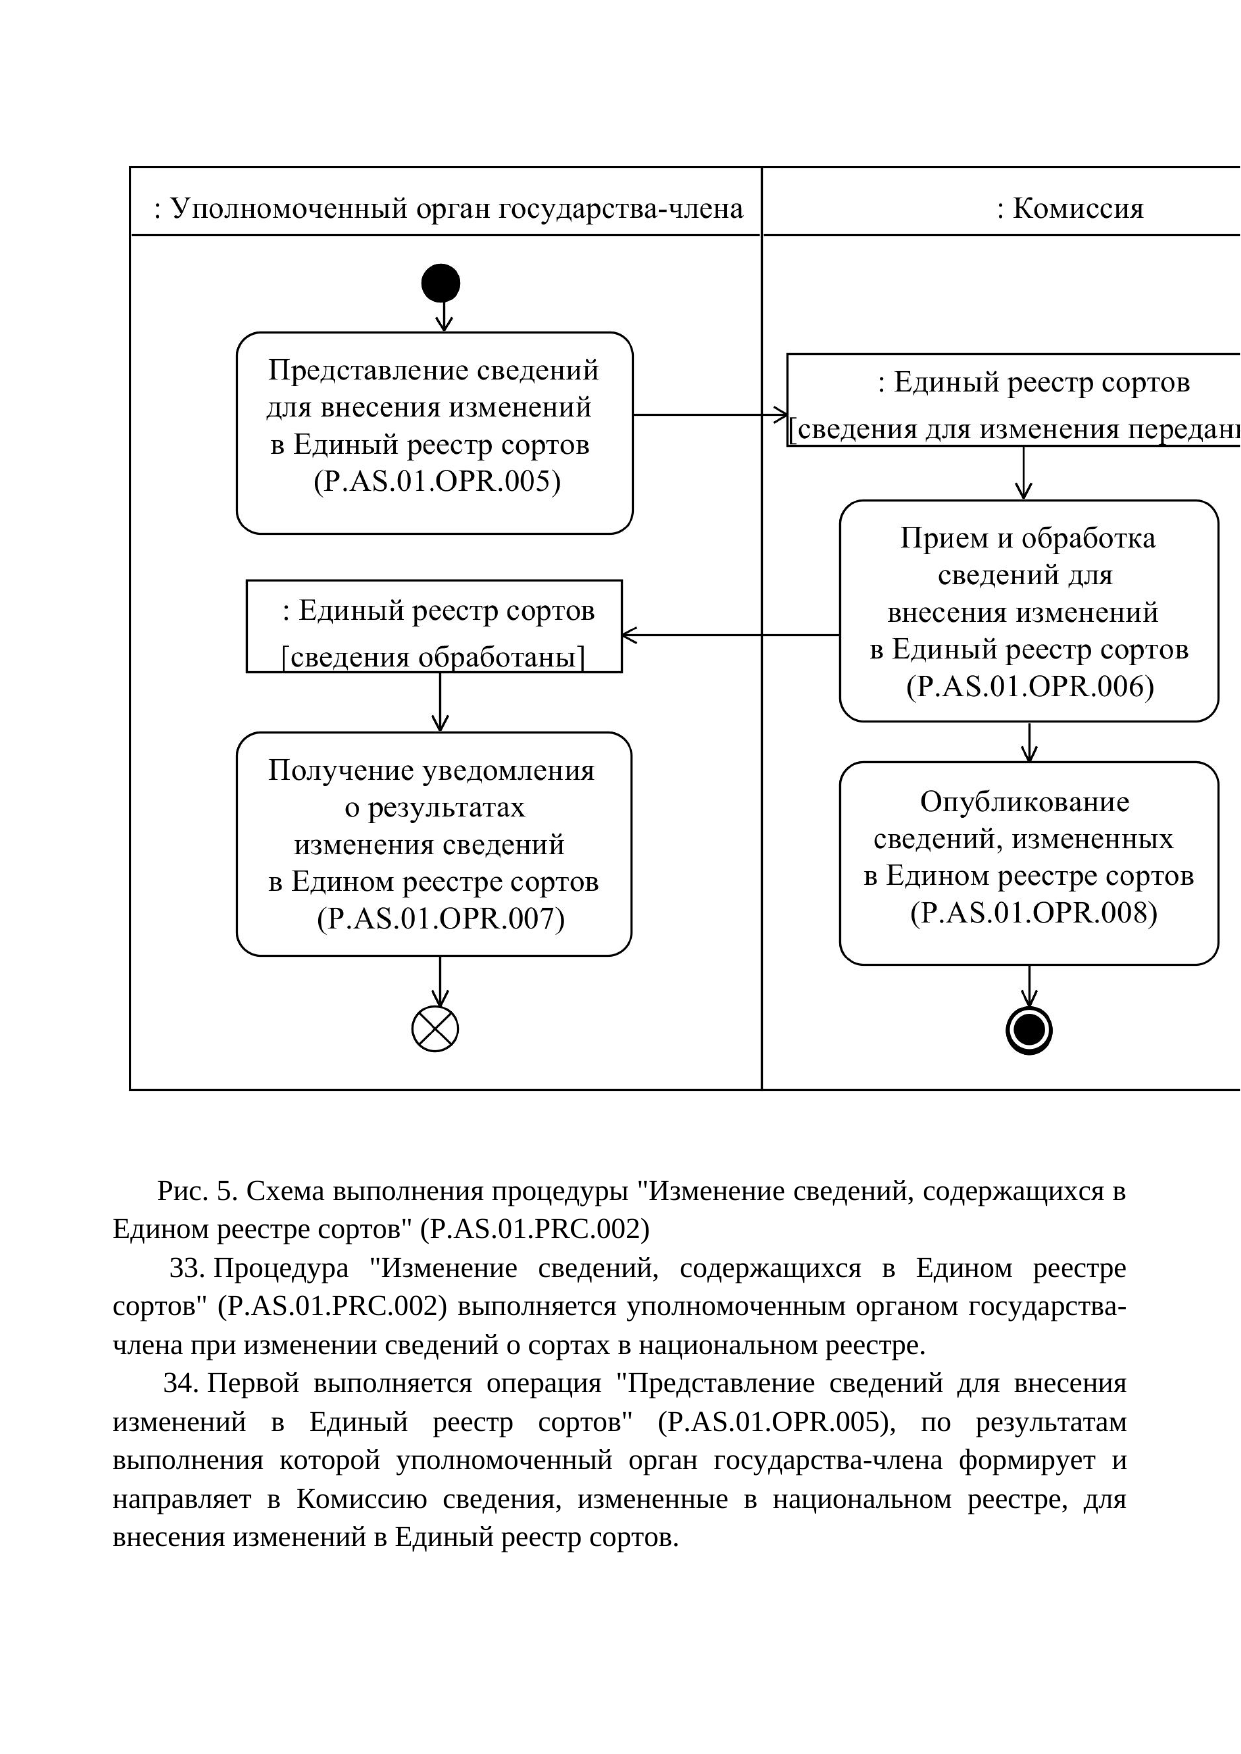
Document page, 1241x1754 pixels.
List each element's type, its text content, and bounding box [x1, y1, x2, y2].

picture [112, 150, 1241, 1109]
text Рис. 5. Схема выполнения процедуры "Изменение сведений, содержащихся в Едином реестре сортов" (P.AS.01.PRC.002) [112, 1173, 1128, 1245]
text 33. Процедура "Изменение сведений, содержащихся в Едином реестре сортов" (P.AS.01.PRC.002) выполняется уполномоченным органом государства-члена при изменении сведений о сортах в национальном реестре. [112, 1250, 1128, 1360]
text 34. Первой выполняется операция "Представление сведений для внесения изменений в Единый реестр сортов" (P.AS.01.OPR.005), по результатам выполнения которой уполномоченный орган государства-члена формирует и направляет в Комиссию сведения, измененные в национальном реестре, для внесения изменений в Единый реестр сортов. [112, 1365, 1128, 1553]
